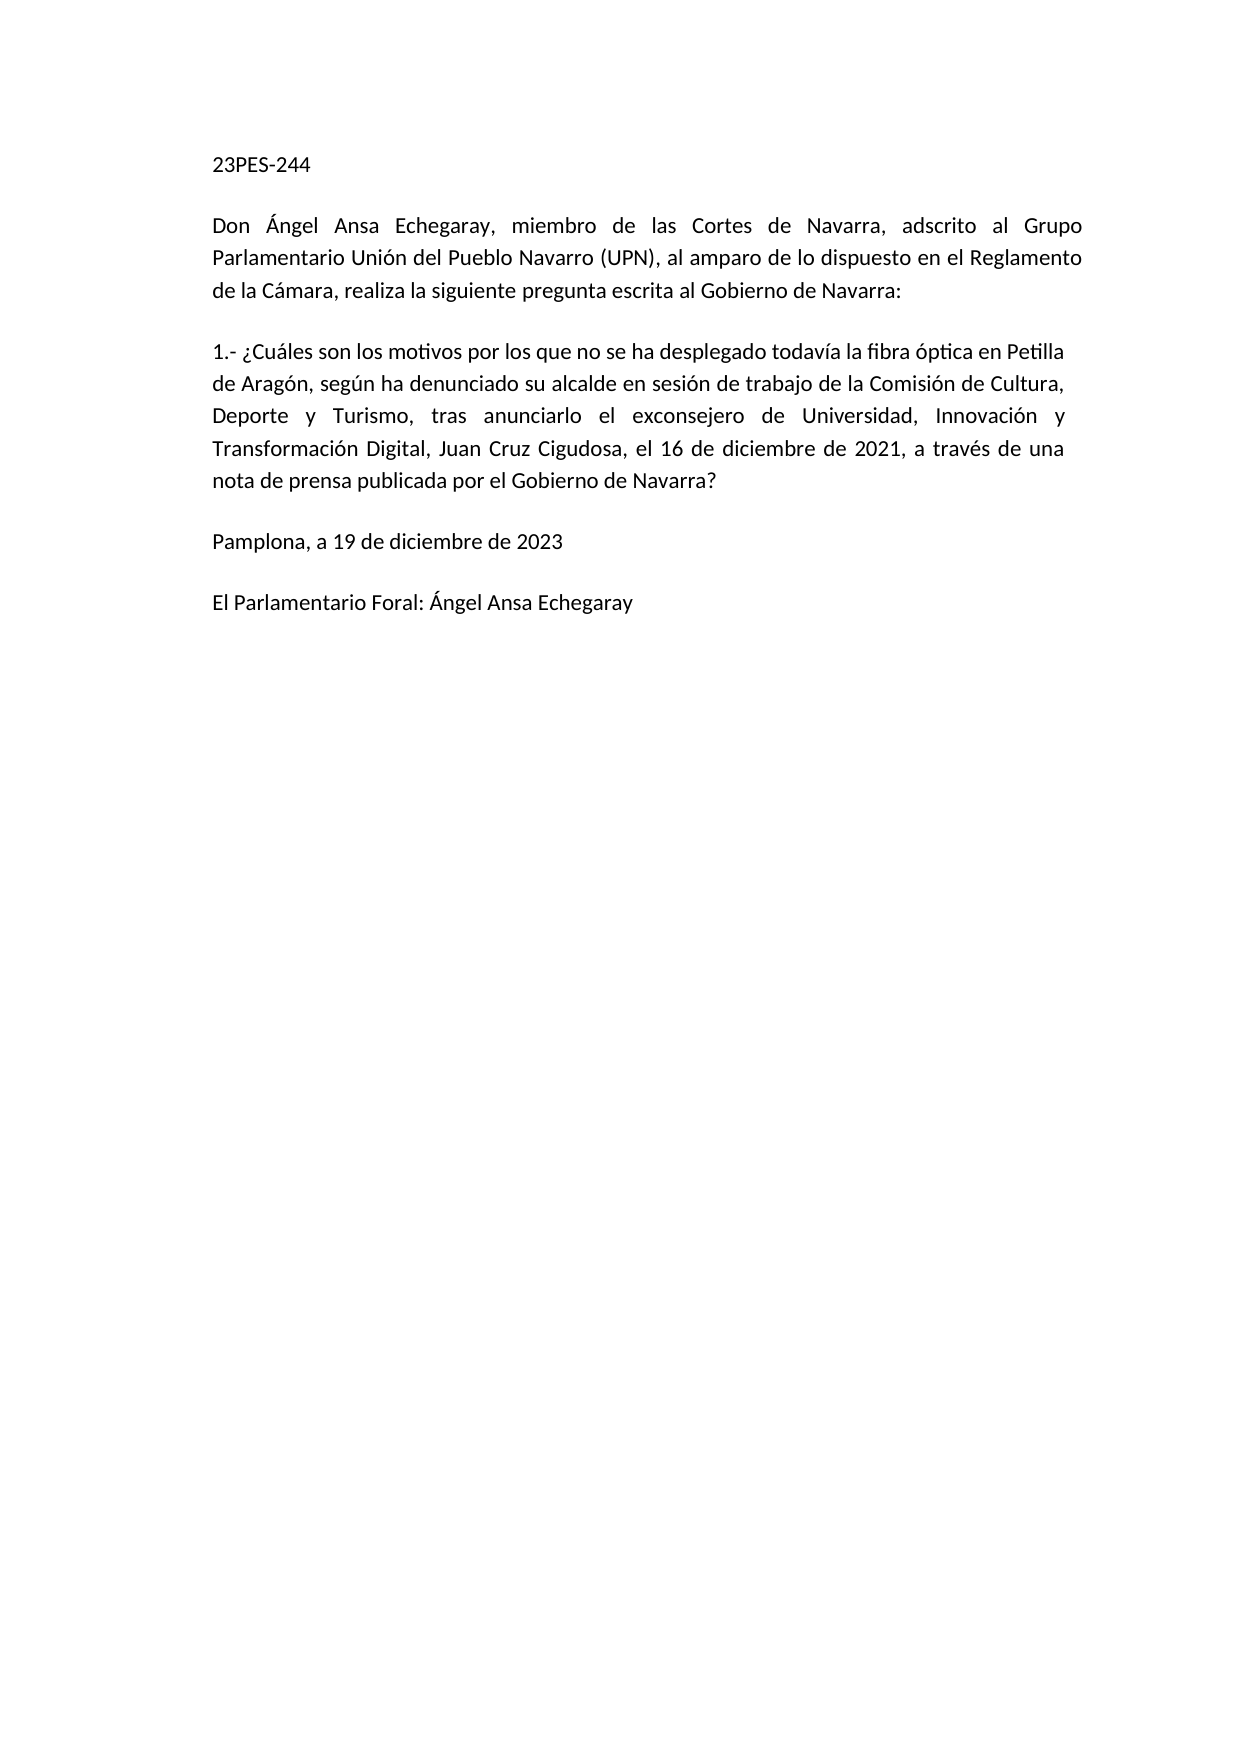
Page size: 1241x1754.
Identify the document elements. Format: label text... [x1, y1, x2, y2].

text Pamplona, a 19 de diciembre de 2023 [138, 527, 1065, 555]
text 23PES-244 [138, 150, 1065, 178]
text Don Ángel Ansa Echegaray, miembro de las Cortes de Navarra, adscrito al Grupo Parlamentario Unión del Pueblo Navarro (UPN), al amparo de lo dispuesto en el Reglamento de la Cámara, realiza la siguiente pregunta escrita al Gobierno de Navarra: [212, 211, 1084, 304]
text 1.- ¿Cuáles son los motivos por los que no se ha desplegado todavía la fibra óptica en Petilla de Aragón, según ha denunciado su alcalde en sesión de trabajo de la Comisión de Cultura, Deporte y Turismo, tras anunciarlo el exconsejero de Universidad, Innovación y Transformación Digital, Juan Cruz Cigudosa, el 16 de diciembre de 2021, a través de una nota de prensa publicada por el Gobierno de Navarra? [212, 337, 1066, 494]
text El Parlamentario Foral: Ángel Ansa Echegaray [138, 588, 1065, 617]
